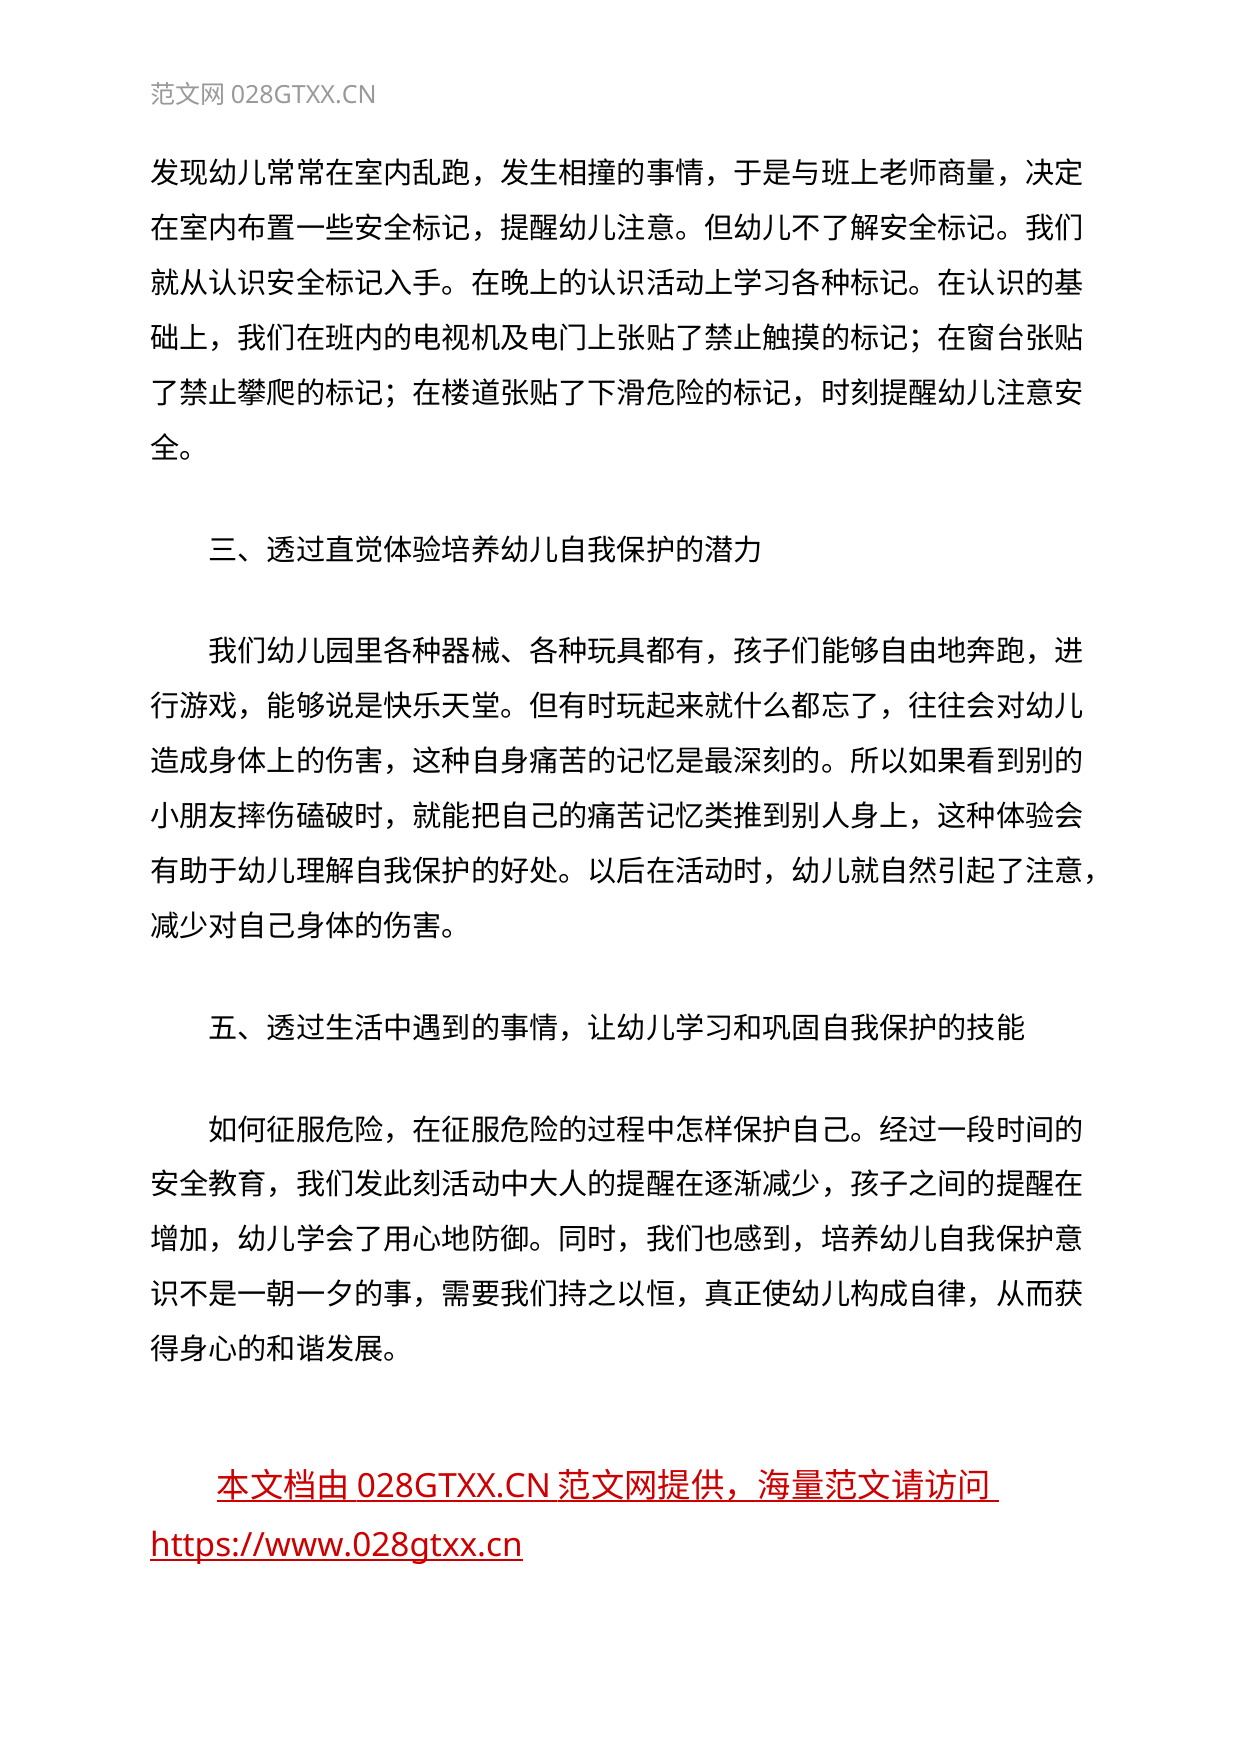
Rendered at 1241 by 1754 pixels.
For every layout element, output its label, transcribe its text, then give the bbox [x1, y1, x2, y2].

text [150, 150, 1090, 467]
text 三、透过直觉体验培养幼儿自我保护的潜力 [150, 526, 1090, 568]
text 五、透过生活中遇到的事情，让幼儿学习和巩固自我保护的技能 [150, 1004, 1090, 1047]
text 我们幼儿园里各种器械、各种玩具都有，孩子们能够自由地奔跑，进行游戏，能够说是快乐天堂。但有时玩起来就什么都忘了，往往会对幼儿造成身体上的伤害，这种自身痛苦的记忆是最深刻的。所以如果看到别的小朋友摔伤磕破时，就能把自己的痛苦记忆类推到别人身上，这种体验会有助于幼儿理解自我保护的好处。以后在活动时，幼儿就自然引起了注意，减少对自己身体的伤害。 [150, 628, 1090, 945]
text 本文档由028GTXX.CN范文网提供，海量范文请访问 https://www.028gtxx.cn [150, 1459, 1090, 1566]
text 如何征服危险，在征服危险的过程中怎样保护自己。经过一段时间的安全教育，我们发此刻活动中大人的提醒在逐渐减少，孩子之间的提醒在增加，幼儿学会了用心地防御。同时，我们也感到，培养幼儿自我保护意识不是一朝一夕的事，需要我们持之以恒，真正使幼儿构成自律，从而获得身心的和谐发展。 [150, 1106, 1090, 1368]
